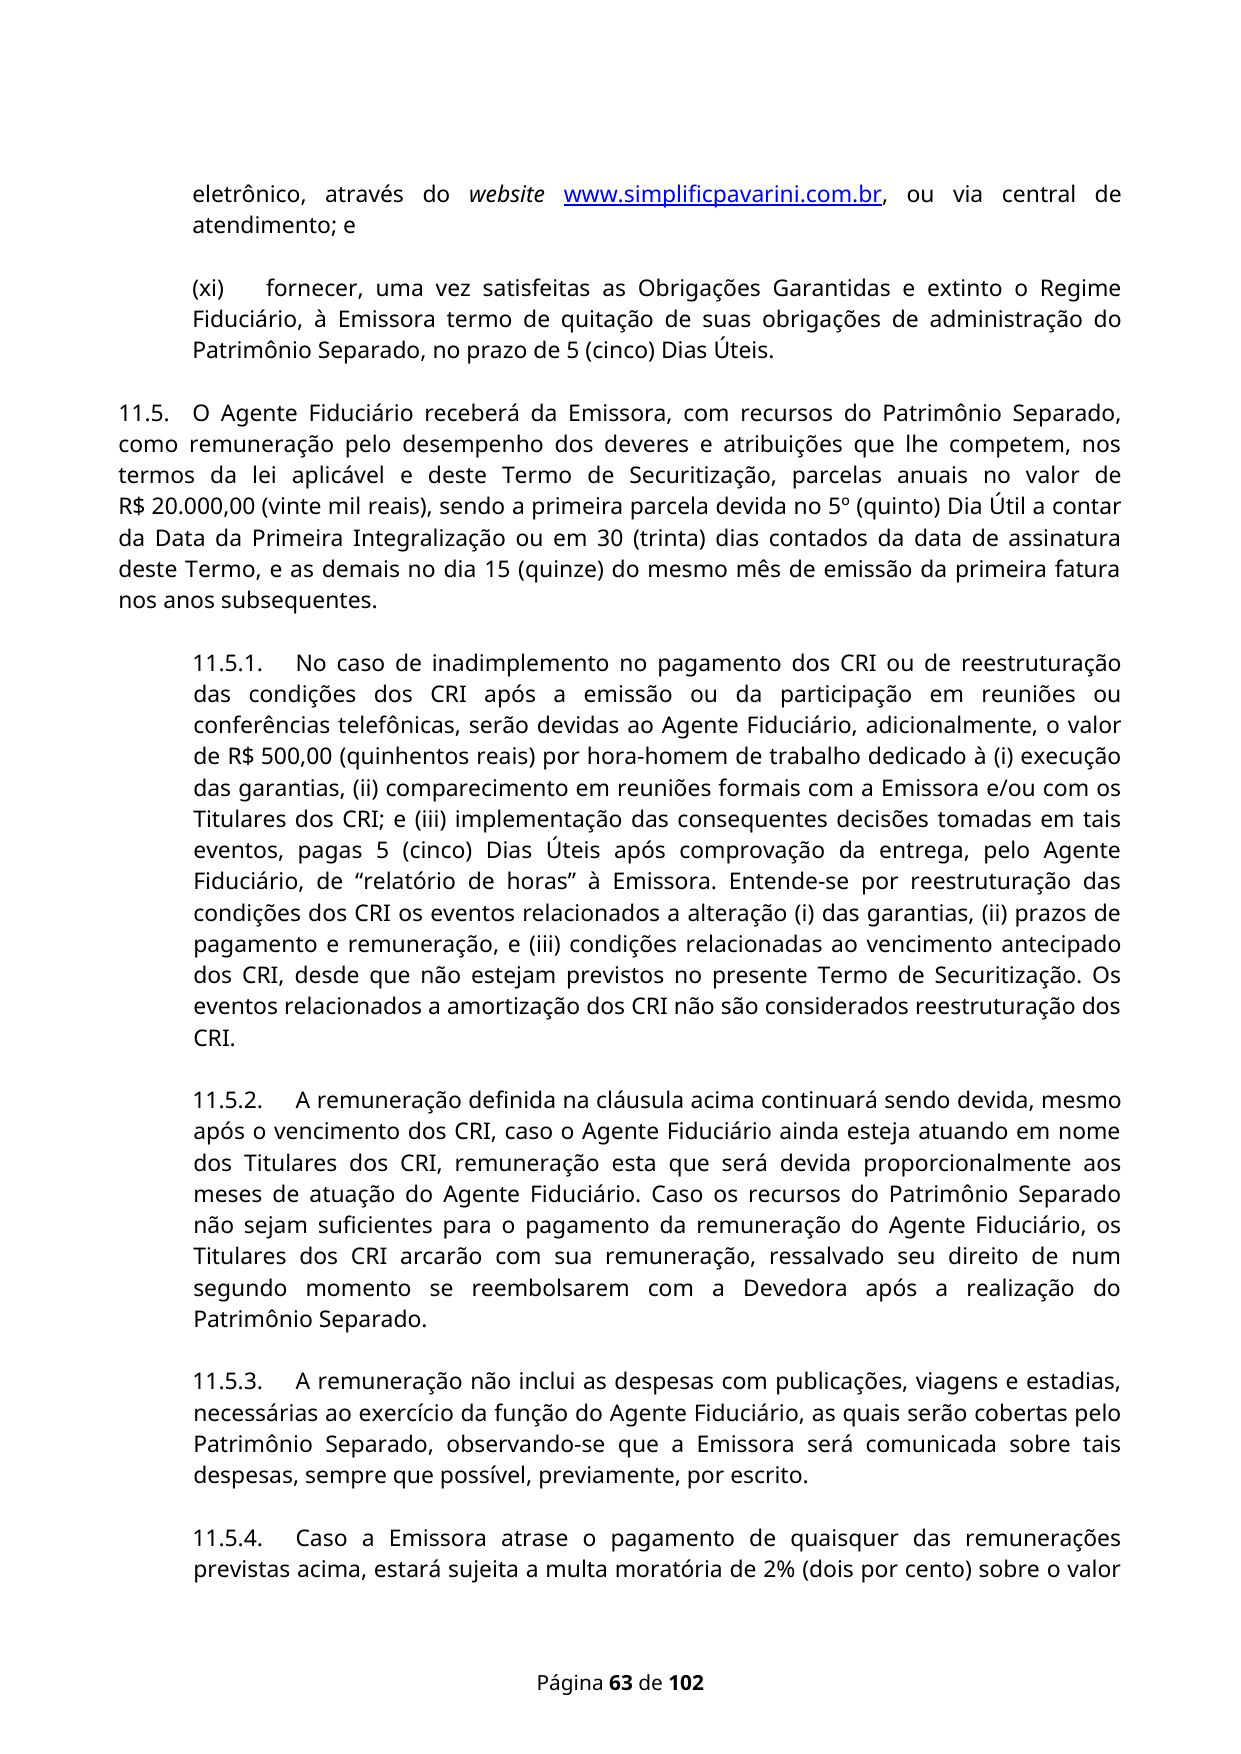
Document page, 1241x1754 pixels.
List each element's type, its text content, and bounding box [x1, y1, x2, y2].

list A remuneração não inclui as despesas com publicações, viagens e estadias, necessárias ao exercício da função do Agente Fiduciário, as quais serão cobertas pelo Patrimônio Separado, observando-se que a Emissora será comunicada sobre tais despesas, sempre que possível, previamente, por escrito. [192, 1365, 1122, 1490]
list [192, 1521, 1122, 1583]
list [192, 177, 1122, 240]
list fornecer, uma vez satisfeitas as Obrigações Garantidas e extinto o Regime Fiduciário, à Emissora termo de quitação de suas obrigações de administração do Patrimônio Separado, no prazo de 5 (cinco) Dias Úteis. [192, 271, 1122, 365]
list A remuneração definida na cláusula acima continuará sendo devida, mesmo após o vencimento dos CRI, caso o Agente Fiduciário ainda esteja atuando em nome dos Titulares dos CRI, remuneração esta que será devida proporcionalmente aos meses de atuação do Agente Fiduciário. Caso os recursos do Patrimônio Separado não sejam suficientes para o pagamento da remuneração do Agente Fiduciário, os Titulares dos CRI arcarão com sua remuneração, ressalvado seu direito de num segundo momento se reembolsarem com a Devedora após a realização do Patrimônio Separado. [192, 1083, 1122, 1333]
list O Agente Fiduciário receberá da Emissora, com recursos do Patrimônio Separado, como remuneração pelo desempenho dos deveres e atribuições que lhe competem, nos termos da lei aplicável e deste Termo de Securitização, parcelas anuais no valor de R$ 20.000,00 (vinte mil reais), sendo a primeira parcela devida no 5º (quinto) Dia Útil a contar da Data da Primeira Integralização ou em 30 (trinta) dias contados da data de assinatura deste Termo, e as demais no dia 15 (quinze) do mesmo mês de emissão da primeira fatura nos anos subsequentes. [118, 396, 1122, 615]
list No caso de inadimplemento no pagamento dos CRI ou de reestruturação das condições dos CRI após a emissão ou da participação em reuniões ou conferências telefônicas, serão devidas ao Agente Fiduciário, adicionalmente, o valor de R$ 500,00 (quinhentos reais) por hora-homem de trabalho dedicado à (i) execução das garantias, (ii) comparecimento em reuniões formais com a Emissora e/ou com os Titulares dos CRI; e (iii) implementação das consequentes decisões tomadas em tais eventos, pagas 5 (cinco) Dias Úteis após comprovação da entrega, pelo Agente Fiduciário, de “relatório de horas” à Emissora. Entende-se por reestruturação das condições dos CRI os eventos relacionados a alteração (i) das garantias, (ii) prazos de pagamento e remuneração, e (iii) condições relacionadas ao vencimento antecipado dos CRI, desde que não estejam previstos no presente Termo de Securitização. Os eventos relacionados a amortização dos CRI não são considerados reestruturação dos CRI. [192, 646, 1122, 1052]
